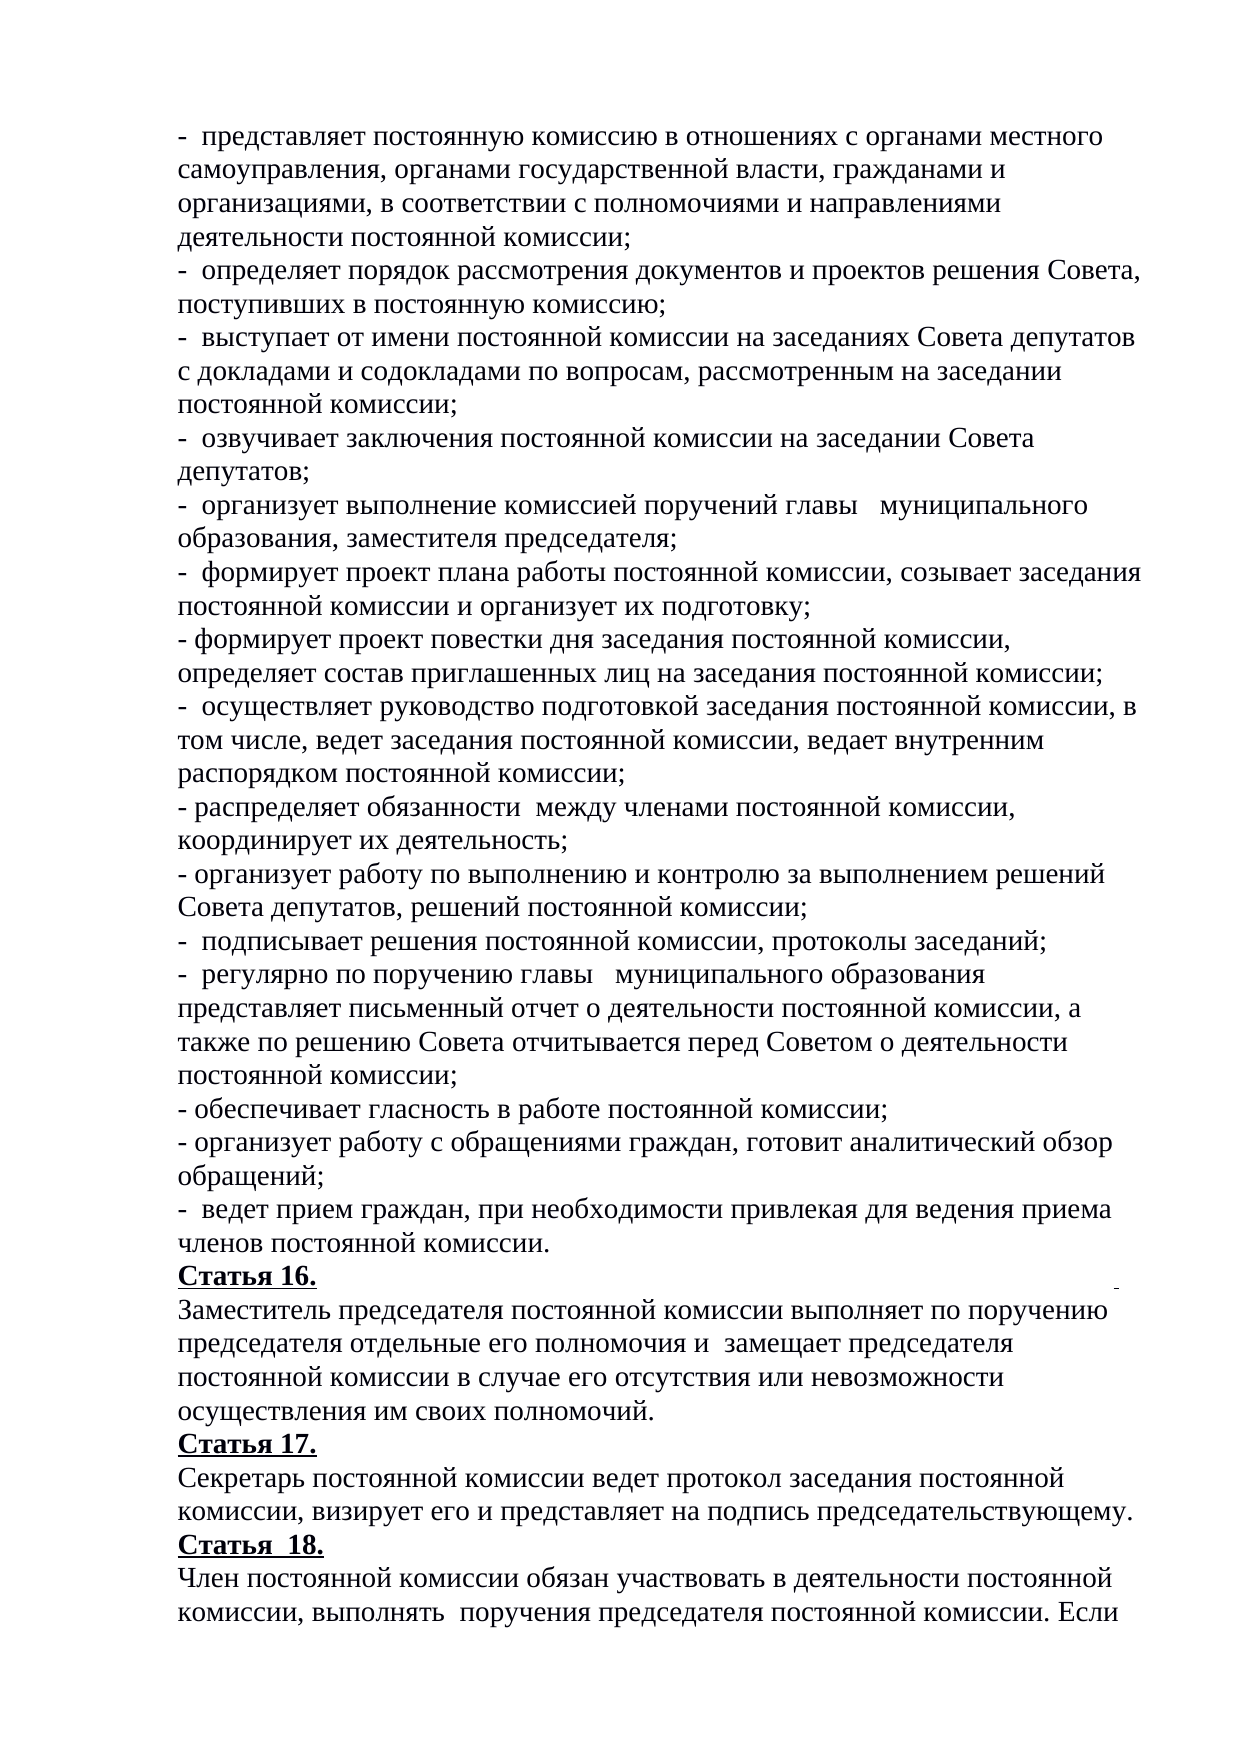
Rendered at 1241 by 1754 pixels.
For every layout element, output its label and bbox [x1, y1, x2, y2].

text [177, 118, 1152, 1627]
